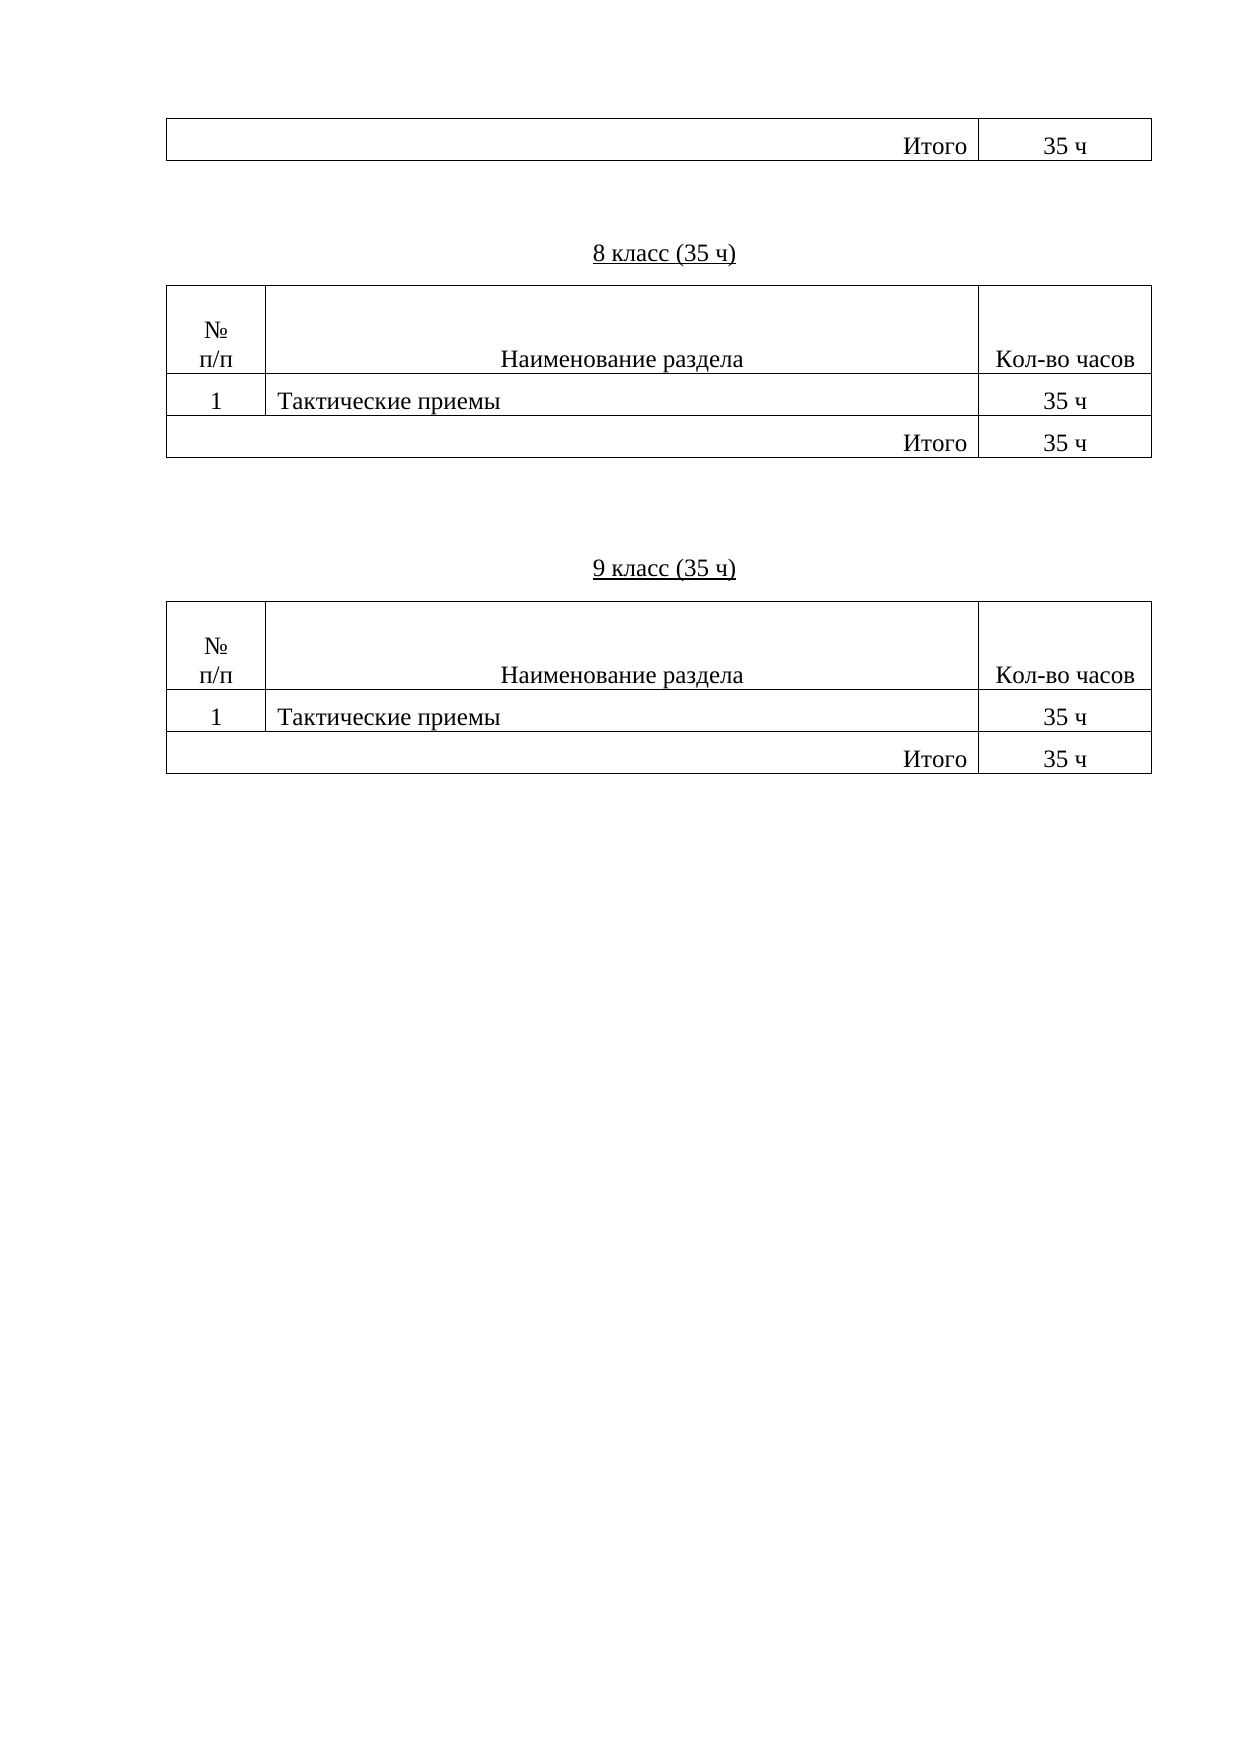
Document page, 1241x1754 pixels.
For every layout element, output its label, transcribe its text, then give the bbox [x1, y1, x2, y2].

table_cell Итого [167, 416, 978, 457]
table_cell 35 ч [979, 374, 1151, 415]
table_header Наименование раздела [266, 602, 978, 689]
table_cell 1 [167, 374, 265, 415]
table_cell 35 ч [979, 119, 1151, 160]
table_header Кол-во часов [979, 286, 1151, 373]
table_cell Итого [167, 119, 978, 160]
text 8 класс (35 ч) [177, 238, 1152, 266]
table_cell Итого [167, 732, 978, 773]
table_cell 35 ч [979, 732, 1151, 773]
table_cell 35 ч [979, 690, 1151, 731]
table_cell Тактические приемы [266, 374, 978, 415]
table_cell Тактические приемы [266, 690, 978, 731]
table_header № п/п [167, 286, 265, 373]
table_cell 1 [167, 690, 265, 731]
table_header Кол-во часов [979, 602, 1151, 689]
table_header Наименование раздела [266, 286, 978, 373]
table_header № п/п [167, 602, 265, 689]
table_cell 35 ч [979, 416, 1151, 457]
text 9 класс (35 ч) [177, 553, 1152, 582]
